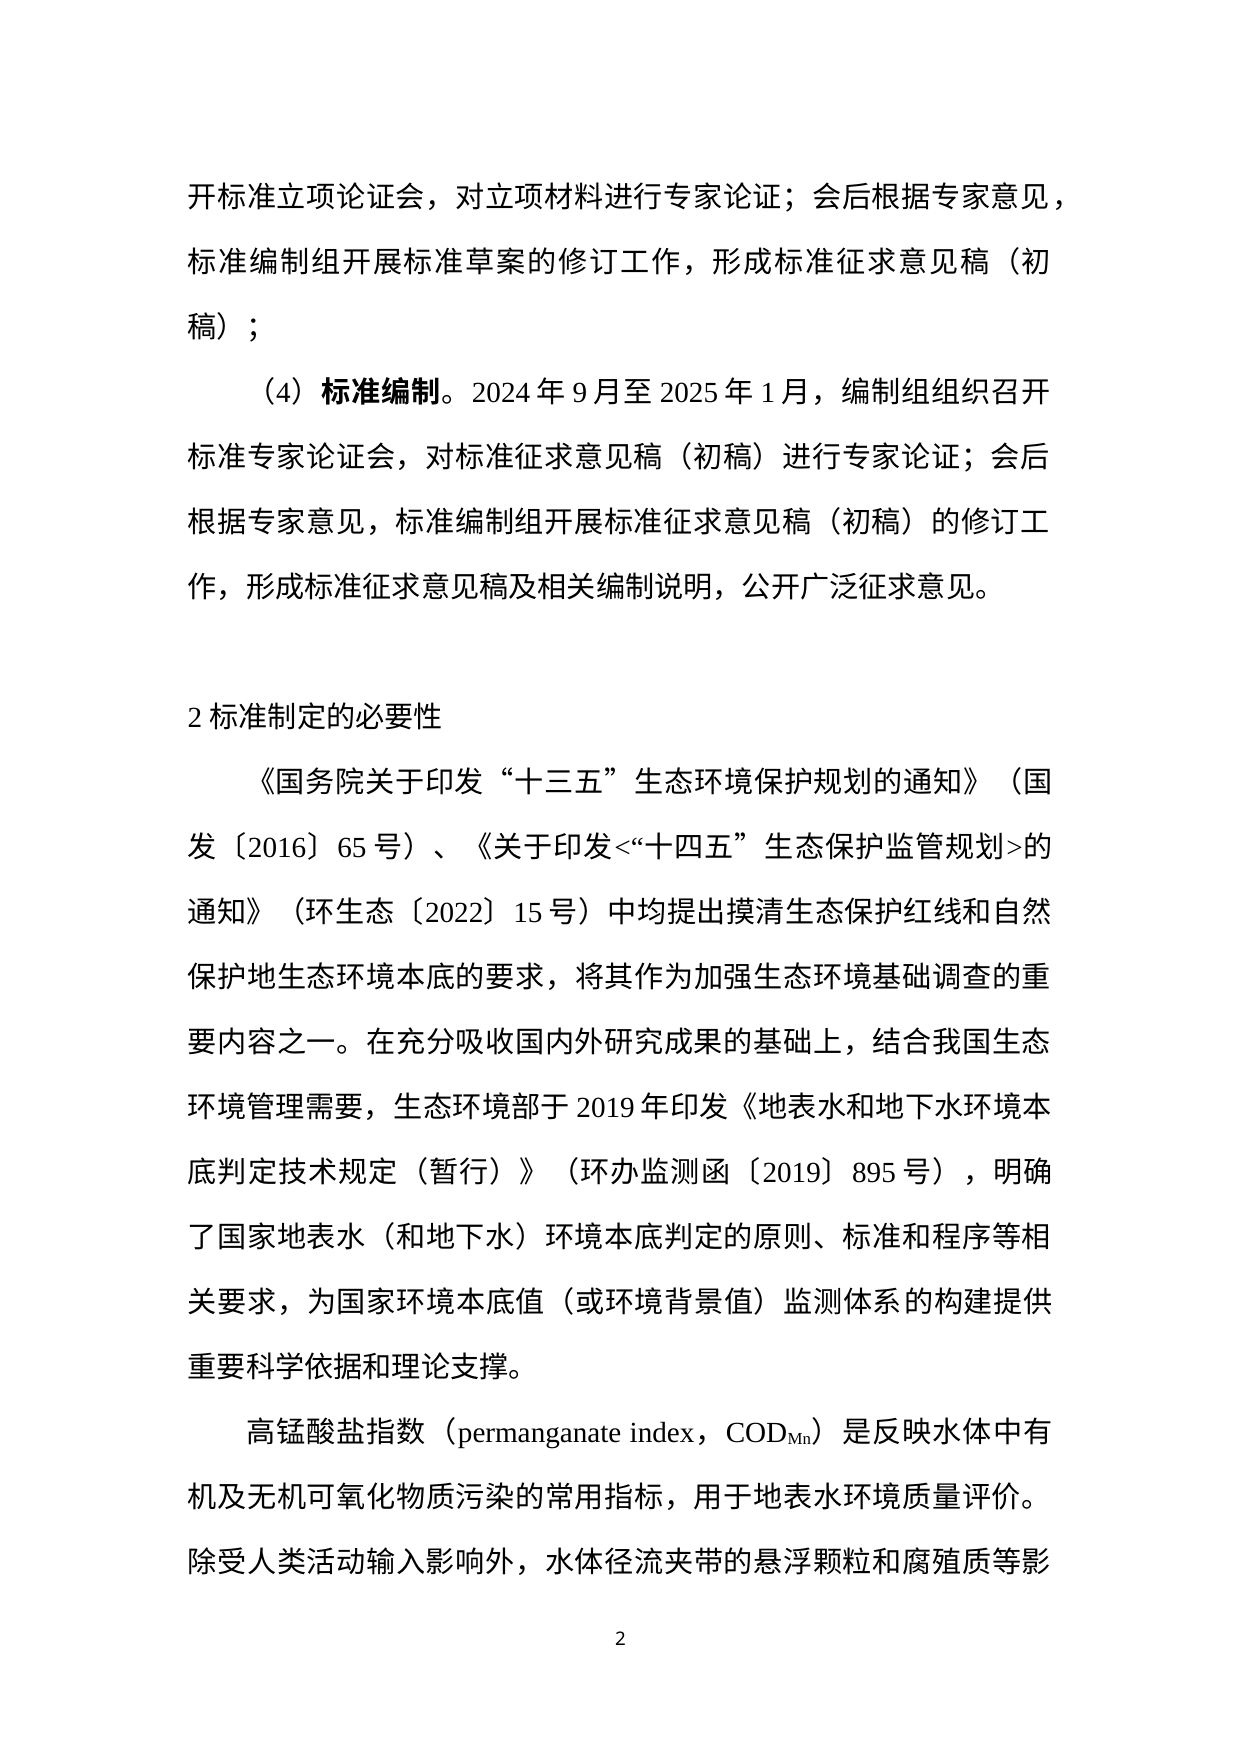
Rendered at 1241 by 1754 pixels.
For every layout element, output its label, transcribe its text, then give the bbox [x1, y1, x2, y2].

text 2 标准制定的必要性 [187, 682, 1053, 747]
text （4）标准编制。2024年9月至2025年1月，编制组组织召开标准专家论证会，对标准征求意见稿（初稿）进行专家论证；会后根据专家意见，标准编制组开展标准征求意见稿（初稿）的修订工作，形成标准征求意见稿及相关编制说明，公开广泛征求意见。 [187, 357, 1053, 617]
text 《国务院关于印发“十三五”生态环境保护规划的通知》（国发〔2016〕65号）、《关于印发<“十四五”生态保护监管规划>的通知》（环生态〔2022〕15号）中均提出摸清生态保护红线和自然保护地生态环境本底的要求，将其作为加强生态环境基础调查的重要内容之一。在充分吸收国内外研究成果的基础上，结合我国生态环境管理需要，生态环境部于2019年印发《地表水和地下水环境本底判定技术规定（暂行）》（环办监测函〔2019〕895号），明确了国家地表水（和地下水）环境本底判定的原则、标准和程序等相关要求，为国家环境本底值（或环境背景值）监测体系的构建提供重要科学依据和理论支撑。 [187, 747, 1053, 1397]
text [187, 1397, 1053, 1592]
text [187, 162, 1053, 357]
